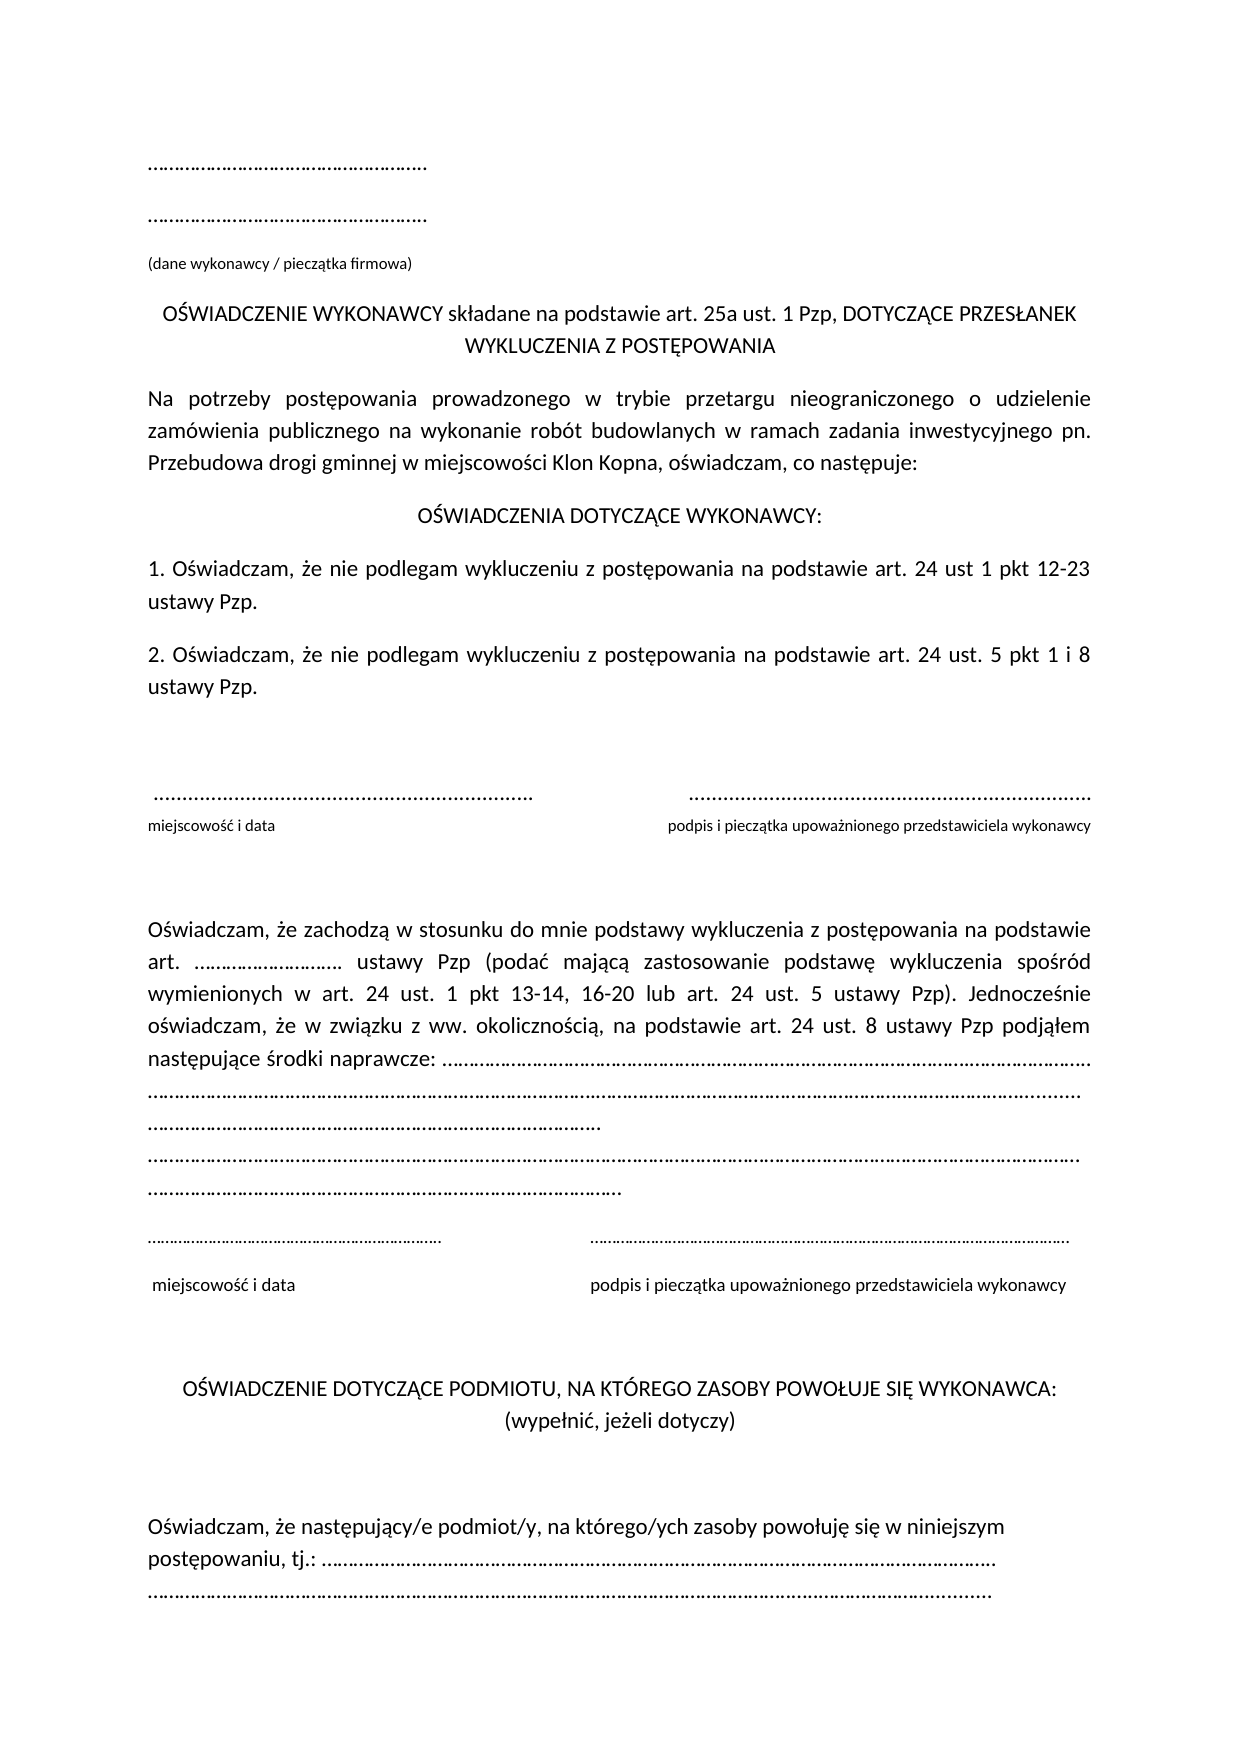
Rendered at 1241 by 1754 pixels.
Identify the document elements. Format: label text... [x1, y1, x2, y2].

text OŚWIADCZENIE WYKONAWCY składane na podstawie art. 25a ust. 1 Pzp, DOTYCZĄCE PRZESŁANEK WYKLUCZENIA Z POSTĘPOWANIA [148, 299, 1093, 359]
text .................................................................. ...................................................................... miejscowość i data podpis i pieczątka upoważnionego przedstawiciela wykonawcy [148, 778, 1093, 837]
text Na potrzeby postępowania prowadzonego w trybie przetargu nieograniczonego o udzielenie zamówienia publicznego na wykonanie robót budowlanych w ramach zadania inwestycyjnego pn. Przebudowa drogi gminnej w miejscowości Klon Kopna, oświadczam, co następuje: [148, 384, 1093, 477]
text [148, 1512, 1093, 1604]
text 2. Oświadczam, że nie podlegam wykluczeniu z postępowania na podstawie art. 24 ust. 5 pkt 1 i 8 ustawy Pzp. [148, 640, 1093, 700]
text miejscowość i data podpis i pieczątka upoważnionego przedstawiciela wykonawcy [148, 1273, 1093, 1296]
text OŚWIADCZENIE DOTYCZĄCE PODMIOTU, NA KTÓREGO ZASOBY POWOŁUJE SIĘ WYKONAWCA: (wypełnić, jeżeli dotyczy) [148, 1374, 1093, 1434]
text OŚWIADCZENIA DOTYCZĄCE WYKONAWCY: [148, 502, 1093, 529]
text 1. Oświadczam, że nie podlegam wykluczeniu z postępowania na podstawie art. 24 ust 1 pkt 12-23 ustawy Pzp. [148, 554, 1093, 615]
text ………………………………………………………….. ………………………………………………………………………………………………… [148, 1226, 1093, 1248]
text …………………………………………….. [148, 148, 1093, 176]
text Oświadczam, że zachodzą w stosunku do mnie podstawy wykluczenia z postępowania na podstawie art. ………………………. ustawy Pzp (podać mającą zastosowanie podstawę wykluczenia spośród wymienionych w art. 24 ust. 1 pkt 13-14, 16-20 lub art. 24 ust. 5 ustawy Pzp). Jednocześnie oświadczam, że w związku z ww. okolicznością, na podstawie art. 24 ust. 8 ustawy Pzp podjąłem następujące środki naprawcze: ……………………………………………………………………………………….………………….. ………………………………………………………………………….…………………………………………………..…………………........... …………………………………………………………………………..…………………………………………………………………………………………………………………………………………………………………………………………………………………………………………… [148, 915, 1093, 1201]
text …………………………………………….. [148, 201, 1093, 229]
text (dane wykonawcy / pieczątka firmowa) [148, 254, 1093, 274]
